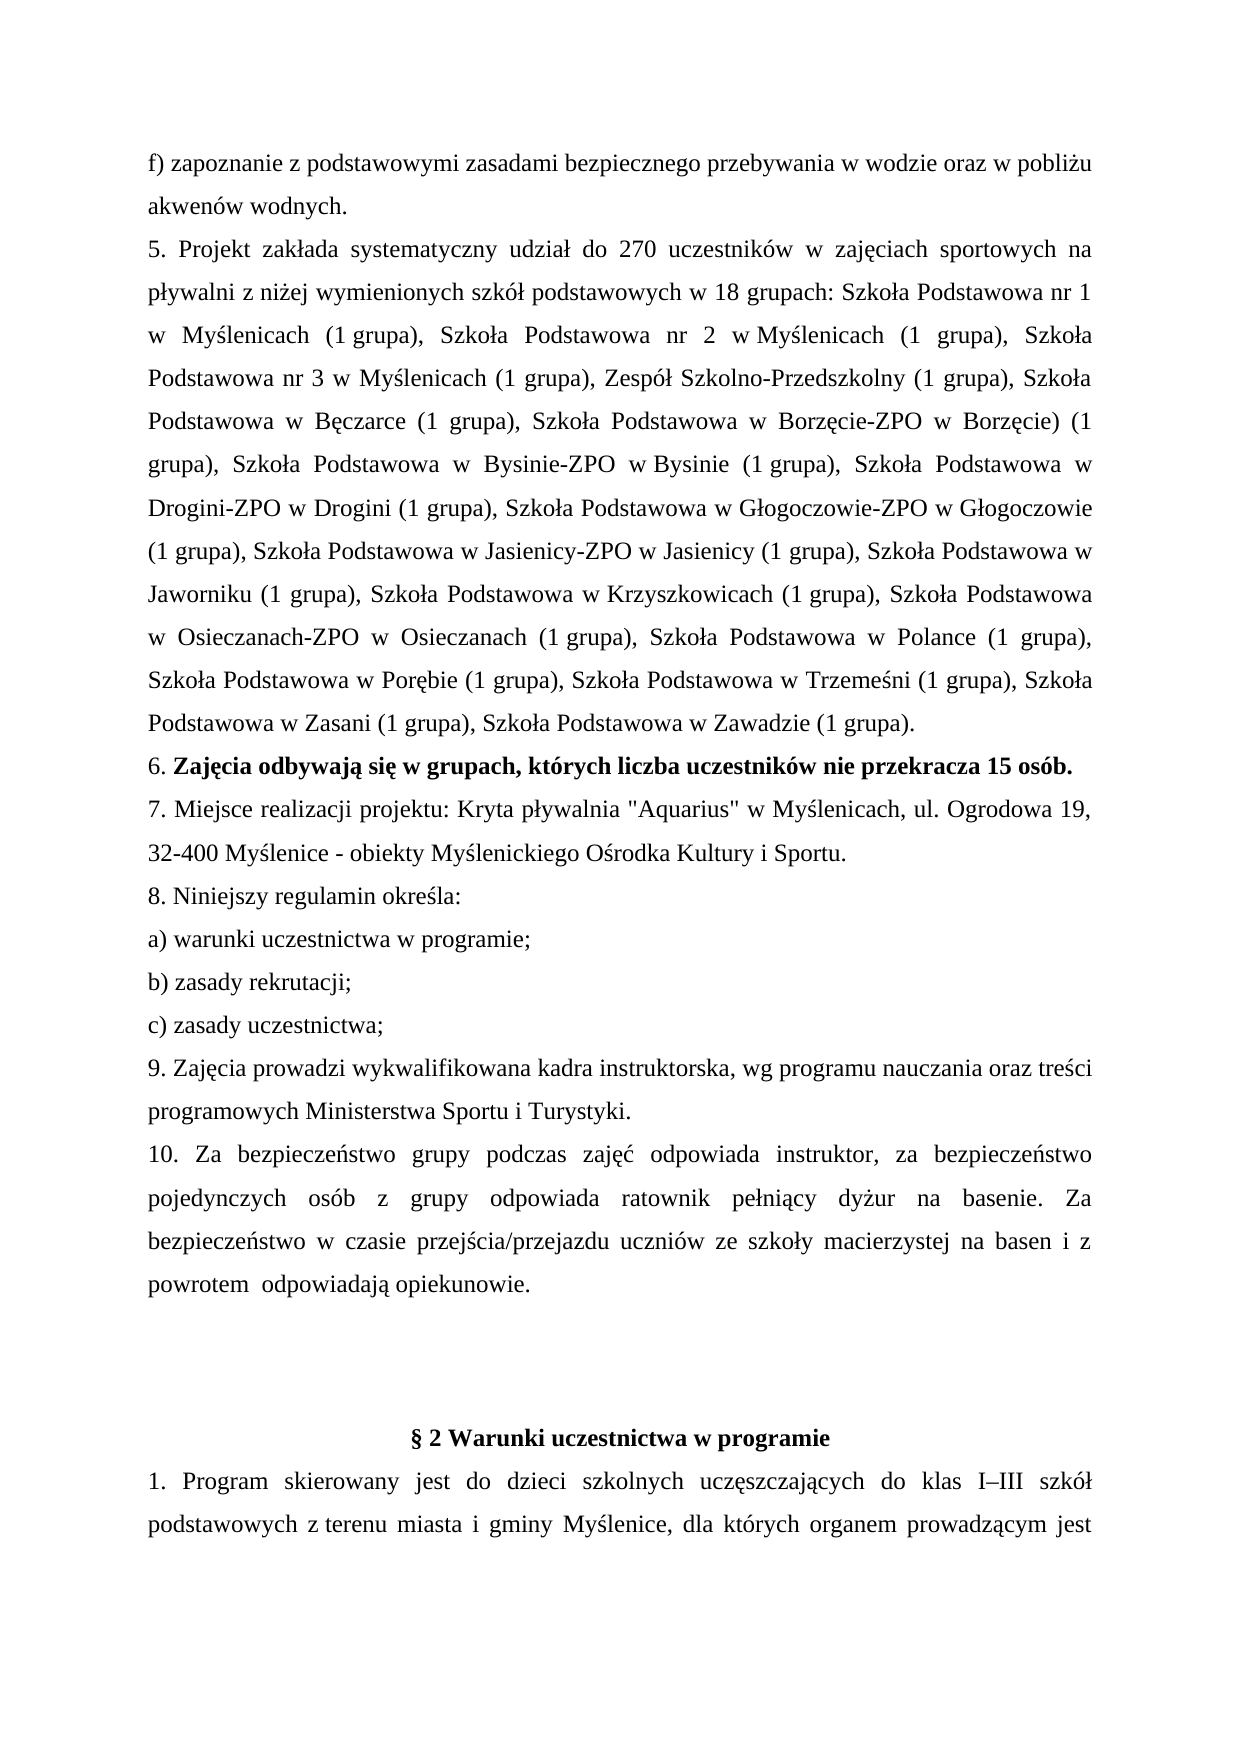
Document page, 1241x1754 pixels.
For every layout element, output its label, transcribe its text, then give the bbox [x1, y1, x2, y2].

text § 2 Warunki uczestnictwa w programie [148, 1423, 1093, 1452]
text a) warunki uczestnictwa w programie; [148, 924, 1093, 953]
text 9. Zajęcia prowadzi wykwalifikowana kadra instruktorska, wg programu nauczania oraz treści programowych Ministerstwa Sportu i Turystyki. [148, 1053, 1093, 1125]
text 10. Za bezpieczeństwo grupy podczas zajęć odpowiada instruktor, za bezpieczeństwo pojedynczych osób z grupy odpowiada ratownik pełniący dyżur na basenie. Za bezpieczeństwo w czasie przejścia/przejazdu uczniów ze szkoły macierzystej na basen i z powrotem odpowiadają opiekunowie. [148, 1139, 1093, 1298]
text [148, 1466, 1093, 1538]
text f) zapoznanie z podstawowymi zasadami bezpiecznego przebywania w wodzie oraz w pobliżu akwenów wodnych. [148, 148, 1093, 219]
text b) zasady rekrutacji; [148, 967, 1093, 996]
text c) zasady uczestnictwa; [148, 1010, 1093, 1039]
text 6. Zajęcia odbywają się w grupach, których liczba uczestników nie przekracza 15 osób. [148, 751, 1093, 780]
text 8. Niniejszy regulamin określa: [148, 881, 1093, 909]
text 7. Miejsce realizacji projektu: Kryta pływalnia "Aquarius" w Myślenicach, ul. Ogrodowa 19, 32-400 Myślenice - obiekty Myślenickiego Ośrodka Kultury i Sportu. [148, 794, 1093, 866]
text 5. Projekt zakłada systematyczny udział do 270 uczestników w zajęciach sportowych na pływalni z niżej wymienionych szkół podstawowych w 18 grupach: Szkoła Podstawowa nr 1 w Myślenicach (1 grupa), Szkoła Podstawowa nr 2 w Myślenicach (1 grupa), Szkoła Podstawowa nr 3 w Myślenicach (1 grupa), Zespół Szkolno-Przedszkolny (1 grupa), Szkoła Podstawowa w Bęczarce (1 grupa), Szkoła Podstawowa w Borzęcie-ZPO w Borzęcie) (1 grupa), Szkoła Podstawowa w Bysinie-ZPO w Bysinie (1 grupa), Szkoła Podstawowa w Drogini-ZPO w Drogini (1 grupa), Szkoła Podstawowa w Głogoczowie-ZPO w Głogoczowie (1 grupa), Szkoła Podstawowa w Jasienicy-ZPO w Jasienicy (1 grupa), Szkoła Podstawowa w Jaworniku (1 grupa), Szkoła Podstawowa w Krzyszkowicach (1 grupa), Szkoła Podstawowa w Osieczanach-ZPO w Osieczanach (1 grupa), Szkoła Podstawowa w Polance (1 grupa), Szkoła Podstawowa w Porębie (1 grupa), Szkoła Podstawowa w Trzemeśni (1 grupa), Szkoła Podstawowa w Zasani (1 grupa), Szkoła Podstawowa w Zawadzie (1 grupa). [148, 234, 1093, 737]
